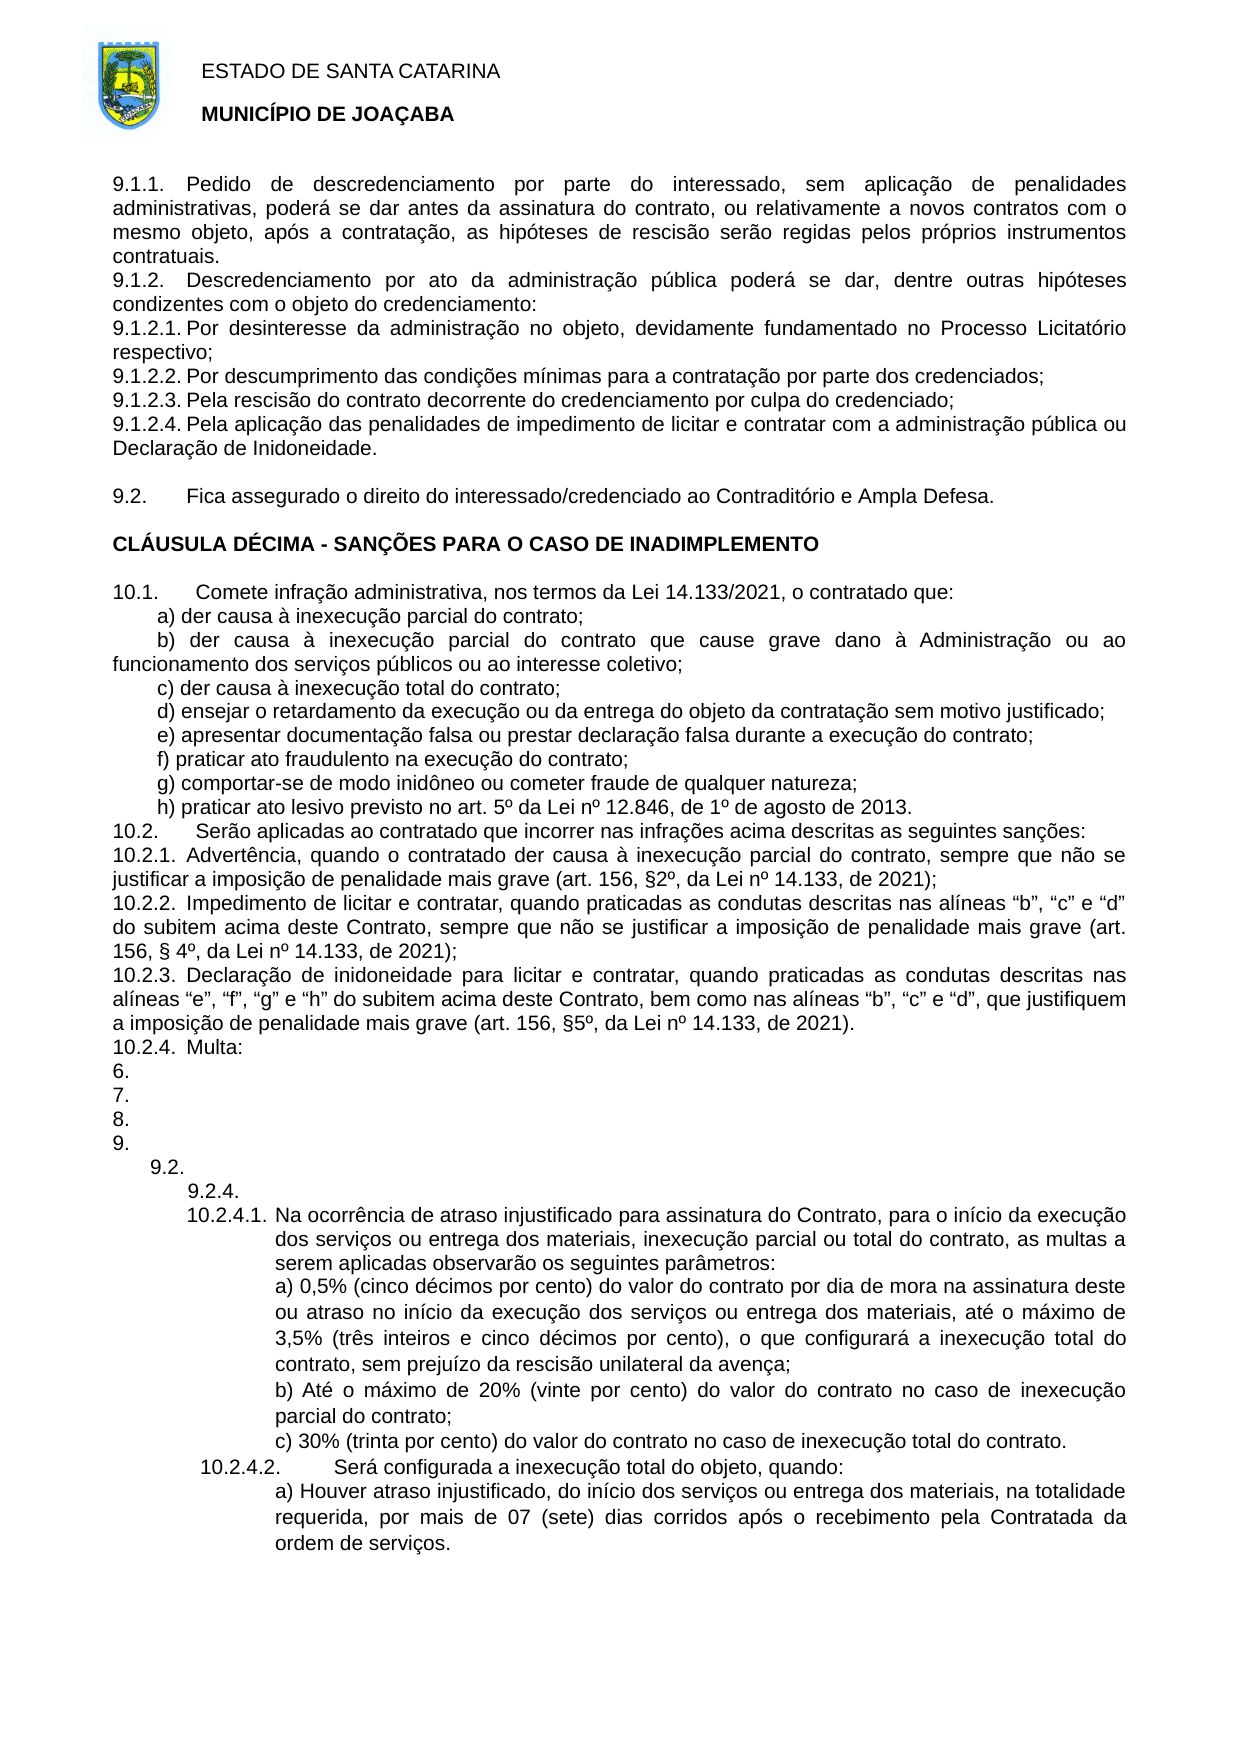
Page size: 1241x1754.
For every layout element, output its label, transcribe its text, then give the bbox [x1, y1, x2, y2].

text g) comportar-se de modo inidôneo ou cometer fraude de qualquer natureza; [112, 771, 1128, 795]
text 9.1.2.1. Por desinteresse da administração no objeto, devidamente fundamentado no Processo Licitatório respectivo; [112, 316, 1128, 364]
text CLÁUSULA DÉCIMA - SANÇÕES PARA O CASO DE INADIMPLEMENTO [112, 532, 1128, 556]
list Impedimento de licitar e contratar, quando praticadas as condutas descritas nas alíneas “b”, “c” e “d” do subitem acima deste Contrato, sempre que não se justificar a imposição de penalidade mais grave (art. 156, § 4º, da Lei nº 14.133, de 2021); [112, 891, 1128, 963]
text b) der causa à inexecução parcial do contrato que cause grave dano à Administração ou ao funcionamento dos serviços públicos ou ao interesse coletivo; [112, 627, 1128, 675]
text 9.1.2. Descredenciamento por ato da administração pública poderá se dar, dentre outras hipóteses condizentes com o objeto do credenciamento: [112, 268, 1128, 316]
text b) Até o máximo de 20% (vinte por cento) do valor do contrato no caso de inexecução parcial do contrato; [275, 1378, 1128, 1427]
text f) praticar ato fraudulento na execução do contrato; [112, 747, 1128, 771]
text d) ensejar o retardamento da execução ou da entrega do objeto da contratação sem motivo justificado; [112, 699, 1128, 723]
list Declaração de inidoneidade para licitar e contratar, quando praticadas as condutas descritas nas alíneas “e”, “f”, “g” e “h” do subitem acima deste Contrato, bem como nas alíneas “b”, “c” e “d”, que justifiquem a imposição de penalidade mais grave (art. 156, §5º, da Lei nº 14.133, de 2021). [112, 963, 1128, 1035]
list Advertência, quando o contratado der causa à inexecução parcial do contrato, sempre que não se justificar a imposição de penalidade mais grave (art. 156, §2º, da Lei nº 14.133, de 2021); [112, 843, 1128, 891]
text 9.1.2.4. Pela aplicação das penalidades de impedimento de licitar e contratar com a administração pública ou Declaração de Inidoneidade. [112, 412, 1128, 460]
text h) praticar ato lesivo previsto no art. 5º da Lei nº 12.846, de 1º de agosto de 2013. [112, 795, 1128, 819]
list Será configurada a inexecução total do objeto, quando: [200, 1455, 1128, 1479]
list Na ocorrência de atraso injustificado para assinatura do Contrato, para o início da execução dos serviços ou entrega dos materiais, inexecução parcial ou total do contrato, as multas a serem aplicadas observarão os seguintes parâmetros: [186, 1202, 1128, 1274]
text 9.1.1. Pedido de descredenciamento por parte do interessado, sem aplicação de penalidades administrativas, poderá se dar antes da assinatura do contrato, ou relativamente a novos contratos com o mesmo objeto, após a contratação, as hipóteses de rescisão serão regidas pelos próprios instrumentos contratuais. [112, 172, 1128, 268]
text a) Houver atraso injustificado, do início dos serviços ou entrega dos materiais, na totalidade requerida, por mais de 07 (sete) dias corridos após o recebimento pela Contratada da ordem de serviços. [275, 1479, 1128, 1555]
text c) der causa à inexecução total do contrato; [112, 675, 1128, 699]
text a) 0,5% (cinco décimos por cento) do valor do contrato por dia de mora na assinatura deste ou atraso no início da execução dos serviços ou entrega dos materiais, até o máximo de 3,5% (três inteiros e cinco décimos por cento), o que configurará a inexecução total do contrato, sem prejuízo da rescisão unilateral da avença; [275, 1274, 1128, 1376]
text 9.1.2.3. Pela rescisão do contrato decorrente do credenciamento por culpa do credenciado; [112, 388, 1128, 412]
list Comete infração administrativa, nos termos da Lei 14.133/2021, o contratado que: [112, 579, 1128, 603]
text 9.1.2.2. Por descumprimento das condições mínimas para a contratação por parte dos credenciados; [112, 364, 1128, 388]
text c) 30% (trinta por cento) do valor do contrato no caso de inexecução total do contrato. [275, 1429, 1128, 1453]
list Serão aplicadas ao contratado que incorrer nas infrações acima descritas as seguintes sanções: [112, 819, 1128, 843]
text e) apresentar documentação falsa ou prestar declaração falsa durante a execução do contrato; [112, 723, 1128, 747]
picture [81, 24, 179, 147]
text a) der causa à inexecução parcial do contrato; [112, 603, 1128, 627]
list Multa: [112, 1035, 1128, 1059]
text 9.2. Fica assegurado o direito do interessado/credenciado ao Contraditório e Ampla Defesa. [112, 484, 1128, 508]
